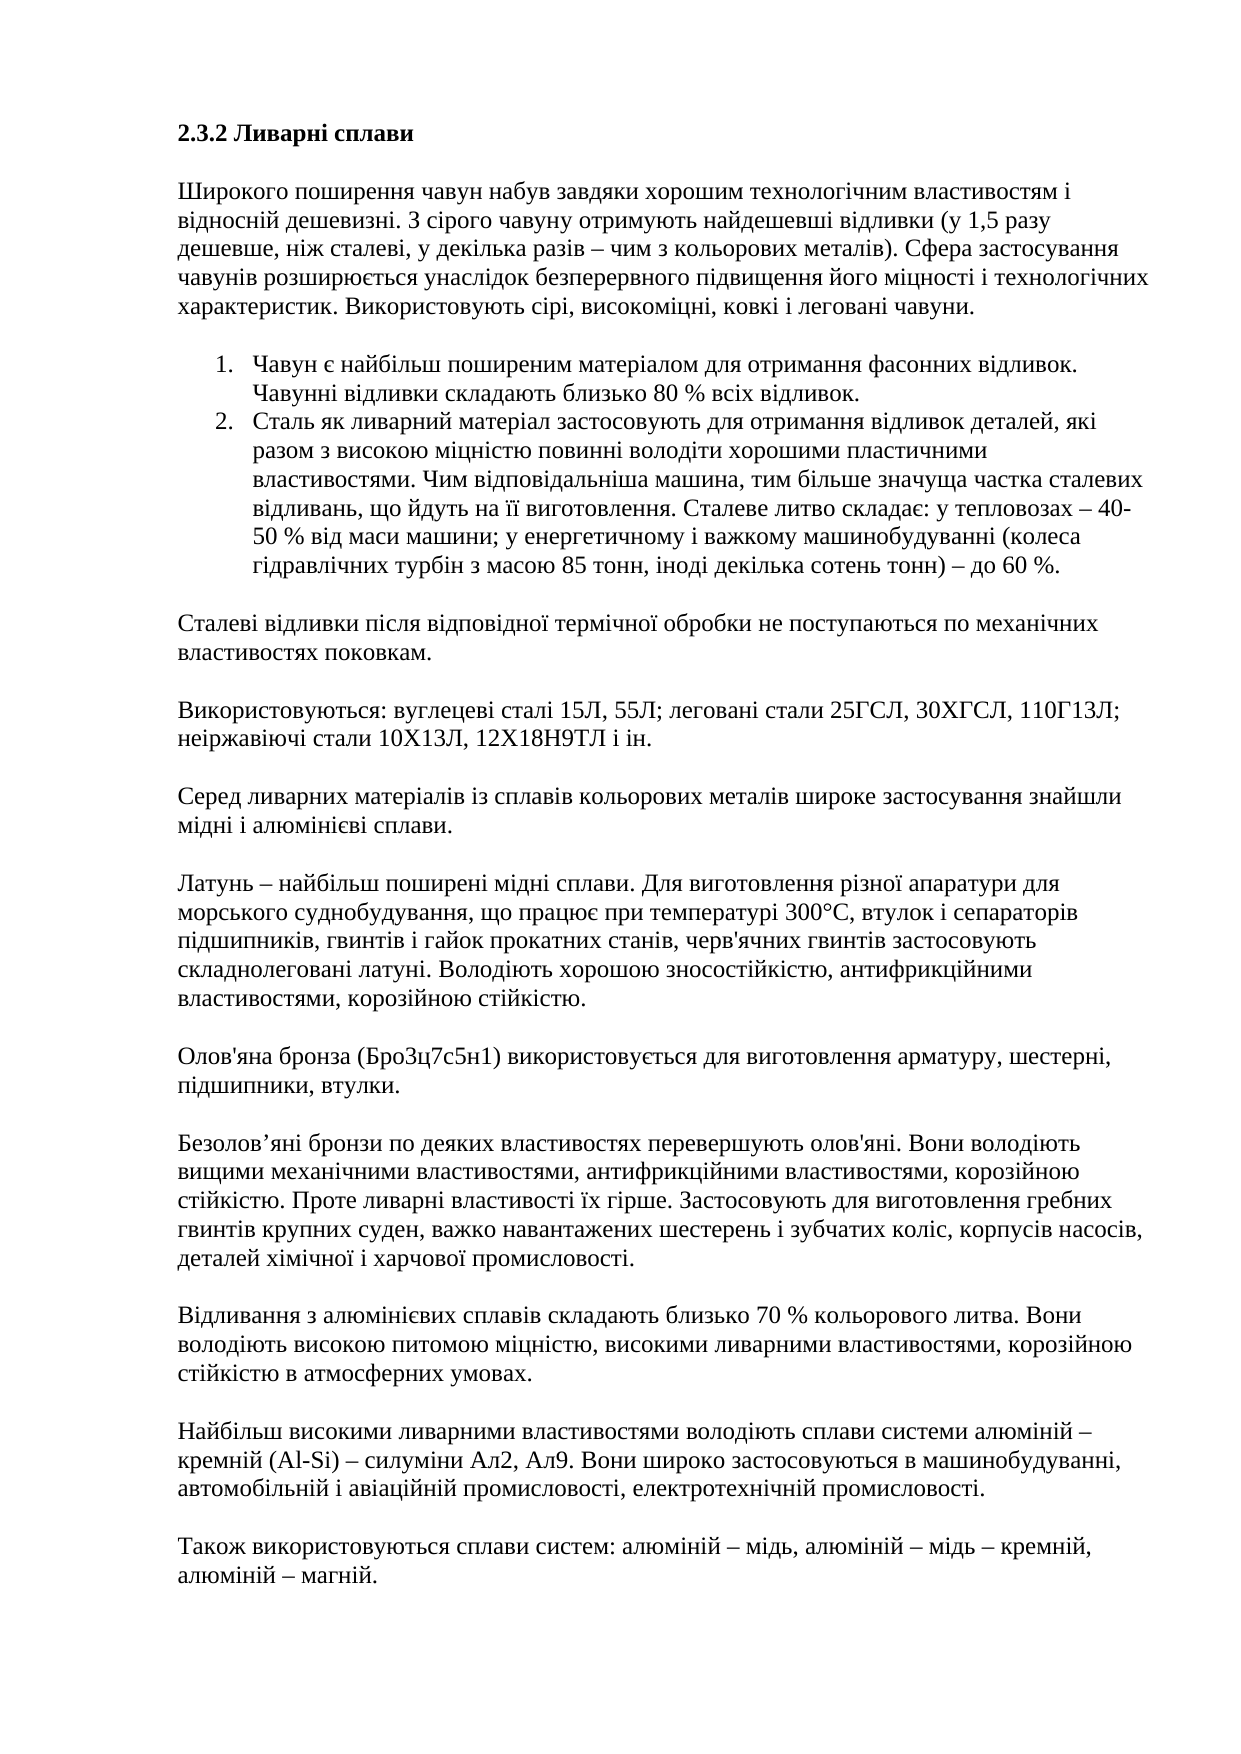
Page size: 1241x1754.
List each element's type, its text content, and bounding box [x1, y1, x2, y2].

text Використовуються: вуглецеві сталі 15Л, 55Л; леговані стали 25ГСЛ, 30ХГСЛ, 110Г13Л; неіржавіючі стали 10Х13Л, 12Х18Н9ТЛ і ін. [177, 695, 1152, 752]
text Сталеві відливки після відповідної термічної обробки не поступаються по механічних властивостях поковкам. [177, 608, 1152, 666]
list Сталь як ливарний матеріал застосовують для отримання відливок деталей, які разом з високою міцністю повинні володіти хорошими пластичними властивостями. Чим відповідальніша машина, тим більше значуща частка сталевих відливань, що йдуть на її виготовлення. Сталеве литво складає: у тепловозах – 40-50 % від маси машини; у енергетичному і важкому машинобудуванні (колеса гідравлічних турбін з масою 85 тонн, іноді декілька сотень тонн) – до 60 %. [215, 406, 1152, 579]
text Латунь – найбільш поширені мідні сплави. Для виготовлення різної апаратури для морського суднобудування, що працює при температурі 300°С, втулок і сепараторів підшипників, гвинтів і гайок прокатних станів, черв'ячних гвинтів застосовують складнолеговані латуні. Володіють хорошою зносостійкістю, антифрикційними властивостями, корозійною стійкістю. [177, 868, 1152, 1012]
text Серед ливарних матеріалів із сплавів кольорових металів широке застосування знайшли мідні і алюмінієві сплави. [177, 781, 1152, 839]
text 2.3.2 Ливарні сплави [177, 118, 1152, 147]
text Відливання з алюмінієвих сплавів складають близько 70 % кольорового литва. Вони володіють високою питомою міцністю, високими ливарними властивостями, корозійною стійкістю в атмосферних умовах. [177, 1301, 1152, 1387]
list Чавун є найбільш поширеним матеріалом для отримання фасонних відливок. Чавунні відливки складають близько 80 % всіх відливок. [215, 349, 1152, 406]
text Олов'яна бронза (Бро3ц7с5н1) використовується для виготовлення арматуру, шестерні, підшипники, втулки. [177, 1041, 1152, 1098]
text Безолов’яні бронзи по деяких властивостях перевершують олов'яні. Вони володіють вищими механічними властивостями, антифрикційними властивостями, корозійною стійкістю. Проте ливарні властивості їх гірше. Застосовують для виготовлення гребних гвинтів крупних суден, важко навантажених шестерень і зубчатих коліс, корпусів насосів, деталей хімічної і харчової промисловості. [177, 1128, 1152, 1271]
text Найбільш високими ливарними властивостями володіють сплави системи алюміній – кремній (Al-Si) – силуміни Ал2, Ал9. Вони широко застосовуються в машинобудуванні, автомобільній і авіаційній промисловості, електротехнічній промисловості. [177, 1416, 1152, 1502]
text Широкого поширення чавун набув завдяки хорошим технологічним властивостям і відносній дешевизні. З сірого чавуну отримують найдешевші відливки (у 1,5 разу дешевше, ніж сталеві, у декілька разів – чим з кольорових металів). Сфера застосування чавунів розширюється унаслідок безперервного підвищення його міцності і технологічних характеристик. Використовують сірі, високоміцні, ковкі і леговані чавуни. [177, 176, 1152, 320]
text Також використовуються сплави систем: алюміній – мідь, алюміній – мідь – кремній, алюміній – магній. [177, 1531, 1152, 1589]
